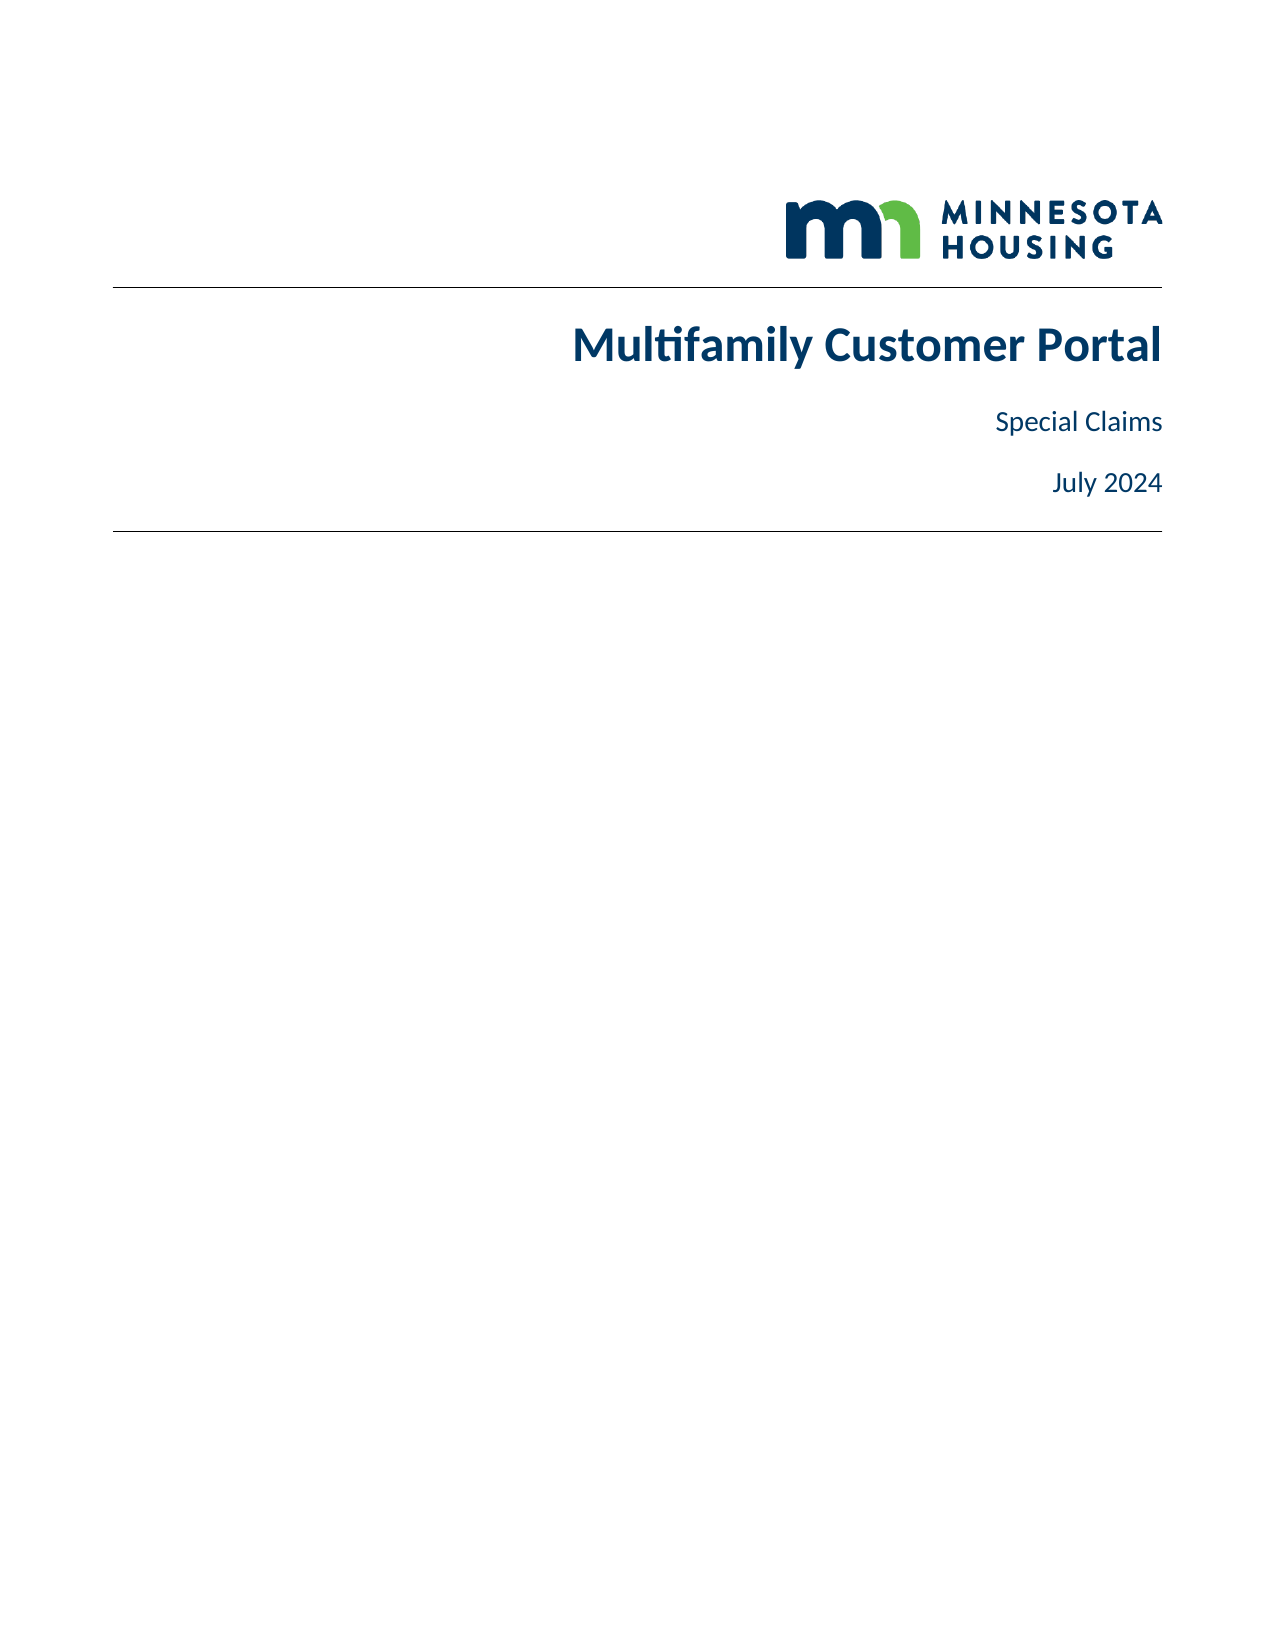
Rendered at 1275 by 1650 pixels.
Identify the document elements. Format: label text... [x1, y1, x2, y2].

subtitle Multifamily Customer Portal [112, 288, 1162, 374]
picture [786, 200, 1163, 259]
text July 2024 [112, 464, 1162, 532]
subtitle Special Claims [112, 403, 1162, 438]
